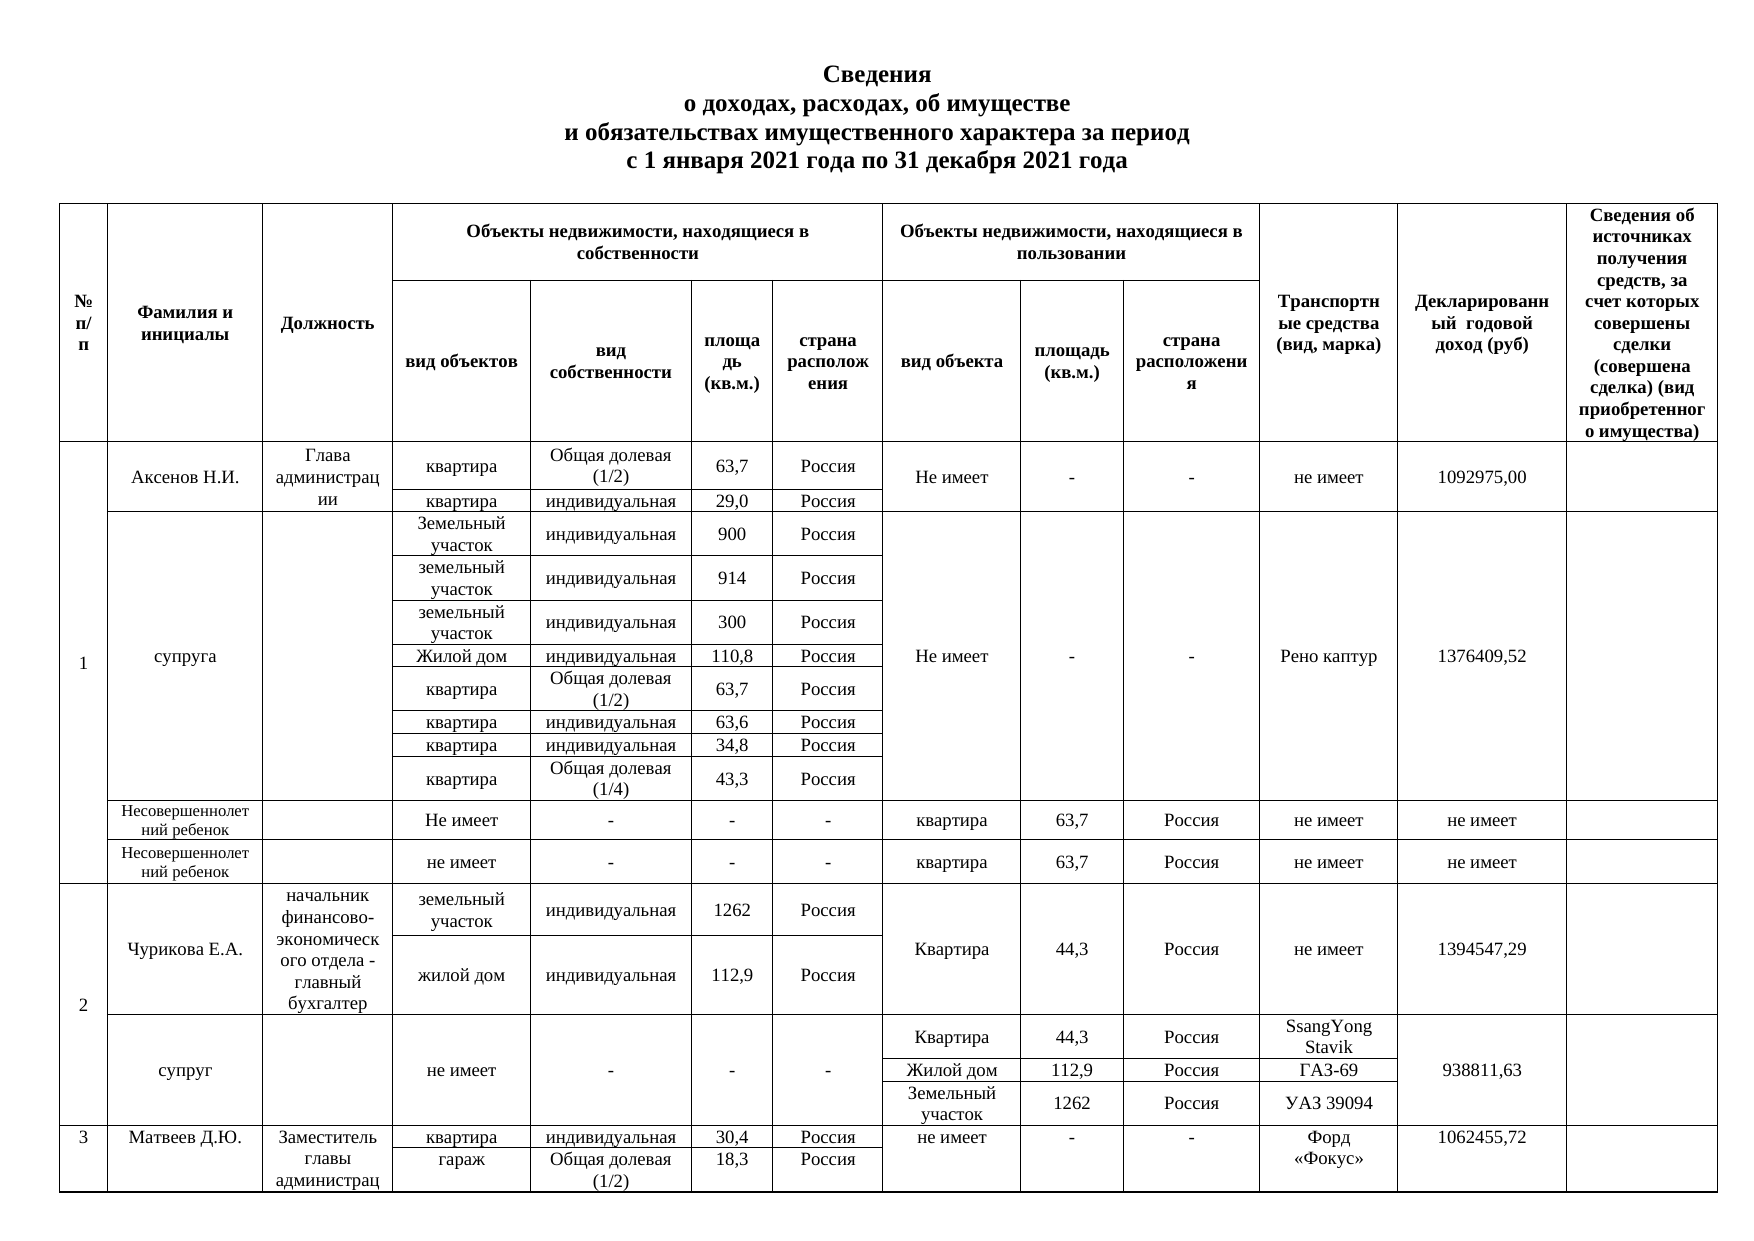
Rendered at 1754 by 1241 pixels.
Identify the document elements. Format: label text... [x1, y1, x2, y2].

table_cell Квартира [883, 1015, 1020, 1058]
text с 1 января 2021 года по 31 декабря 2021 года [59, 145, 1695, 174]
table_cell 1262 [692, 884, 772, 935]
table_cell супруг [108, 1015, 262, 1125]
table_cell Общая долевая (1/4) [531, 757, 691, 800]
table_cell индивидуальная [531, 711, 691, 733]
table_cell индивидуальная [531, 556, 691, 599]
table_cell Россия [1124, 840, 1259, 883]
table_cell не имеет [393, 840, 530, 883]
table_cell 63,6 [692, 711, 772, 733]
table_cell площадь (кв.м.) [1021, 281, 1123, 441]
table_cell Квартира [883, 884, 1020, 1014]
table_cell - [1124, 1126, 1259, 1191]
table_cell SsangYong Stavik [1260, 1015, 1397, 1058]
table_cell земельный участок [393, 601, 530, 644]
table_cell индивидуальная [531, 936, 691, 1014]
table_cell [1567, 442, 1717, 511]
table_header Декларированный годовой доход (руб) [1398, 204, 1566, 441]
table_cell - [1021, 512, 1123, 800]
table_cell площадь (кв.м.) [692, 281, 772, 441]
table_cell Жилой дом [883, 1059, 1020, 1081]
table_cell жилой дом [393, 936, 530, 1014]
table_cell 300 [692, 601, 772, 644]
table_cell Россия [1124, 884, 1259, 1014]
table_cell [1567, 1126, 1717, 1191]
table_cell Россия [773, 645, 882, 666]
table_cell 110,8 [692, 645, 772, 666]
table_cell Общая долевая (1/2) [531, 442, 691, 488]
table_cell - [531, 801, 691, 839]
table_cell 44,3 [1021, 1015, 1123, 1058]
table_cell страна расположения [773, 281, 882, 441]
table_cell 1092975,00 [1398, 442, 1566, 511]
table_cell - [1021, 442, 1123, 511]
table_cell 29,0 [692, 490, 772, 511]
table_cell Рено каптур [1260, 512, 1397, 800]
text и обязательствах имущественного характера за период [59, 117, 1695, 145]
table_header Транспортные средства (вид, марка) [1260, 204, 1397, 441]
table_cell Россия [773, 442, 882, 488]
table_cell не имеет [883, 1126, 1020, 1191]
table_header Должность [263, 204, 392, 441]
table_cell не имеет [1260, 442, 1397, 511]
table_cell - [692, 801, 772, 839]
table_cell 112,9 [692, 936, 772, 1014]
table_cell страна расположения [1124, 281, 1259, 441]
table_cell [1567, 884, 1717, 1014]
table_cell УАЗ 39094 [1260, 1082, 1397, 1125]
table_header № п/п [60, 204, 107, 441]
table_cell 1376409,52 [1398, 512, 1566, 800]
table_cell Несовершеннолетний ребенок [108, 801, 262, 839]
table_cell - [1124, 442, 1259, 511]
table_cell Россия [1124, 1059, 1259, 1081]
table_cell [1567, 801, 1717, 839]
table_header Объекты недвижимости, находящиеся в собственности [393, 204, 882, 280]
table_cell индивидуальная [531, 734, 691, 756]
table_cell индивидуальная [531, 601, 691, 644]
table_cell 30,4 [692, 1126, 772, 1147]
table_header Объекты недвижимости, находящиеся в пользовании [883, 204, 1259, 280]
table_cell не имеет [1398, 801, 1566, 839]
table_cell 1062455,72 [1398, 1126, 1566, 1191]
table_cell Россия [773, 734, 882, 756]
table_cell Россия [773, 1148, 882, 1191]
table_cell Общая долевая (1/2) [531, 667, 691, 710]
table_cell - [692, 1015, 772, 1125]
table_cell индивидуальная [531, 645, 691, 666]
table_cell гараж [393, 1148, 530, 1191]
table_cell Аксенов Н.И. [108, 442, 262, 511]
table_cell - [531, 1015, 691, 1125]
table_cell Заместитель главы администрации [263, 1126, 392, 1191]
table_cell 34,8 [692, 734, 772, 756]
table_cell - [692, 840, 772, 883]
table_cell 63,7 [1021, 801, 1123, 839]
table_cell Россия [773, 601, 882, 644]
table_cell Общая долевая (1/2) [531, 1148, 691, 1191]
table_cell вид собственности [531, 281, 691, 441]
table_cell квартира [393, 711, 530, 733]
table_cell квартира [393, 734, 530, 756]
table_cell Не имеет [883, 442, 1020, 511]
table_cell 63,7 [692, 667, 772, 710]
table_cell Россия [773, 711, 882, 733]
table_cell квартира [393, 490, 530, 511]
table_cell 112,9 [1021, 1059, 1123, 1081]
table_cell 2 [60, 884, 107, 1125]
table_cell Россия [1124, 801, 1259, 839]
table_cell Россия [773, 1126, 882, 1147]
table_cell 900 [692, 512, 772, 555]
table_cell 1394547,29 [1398, 884, 1566, 1014]
table_cell не имеет [1398, 840, 1566, 883]
table_cell [1567, 840, 1717, 883]
text Сведения [59, 59, 1695, 88]
table_cell - [531, 840, 691, 883]
table_cell Несовершеннолетний ребенок [108, 840, 262, 883]
table_cell Россия [773, 556, 882, 599]
table_cell индивидуальная [531, 884, 691, 935]
table_header Фамилия и инициалы [108, 204, 262, 441]
table_cell - [773, 801, 882, 839]
table_header Сведения об источниках получения средств, за счет которых совершены сделки (совершена сделка) (вид приобретенного имущества) [1567, 204, 1717, 441]
table_cell не имеет [1260, 840, 1397, 883]
table_cell Не имеет [883, 512, 1020, 800]
table_cell - [1124, 512, 1259, 800]
table_cell Земельный участок [883, 1082, 1020, 1125]
table_cell [263, 512, 392, 800]
table_cell - [1021, 1126, 1123, 1191]
table_cell 3 [60, 1126, 107, 1191]
table_cell квартира [393, 757, 530, 800]
table_cell 44,3 [1021, 884, 1123, 1014]
table_cell [1567, 512, 1717, 800]
table_cell Россия [773, 490, 882, 511]
table_cell начальник финансово-экономического отдела - главный бухгалтер [263, 884, 392, 1014]
table_cell 18,3 [692, 1148, 772, 1191]
table_cell 1262 [1021, 1082, 1123, 1125]
table_cell Россия [1124, 1015, 1259, 1058]
table_cell квартира [393, 442, 530, 488]
table_cell индивидуальная [531, 1126, 691, 1147]
table_cell супруга [108, 512, 262, 800]
table_cell Россия [773, 936, 882, 1014]
table_cell не имеет [1260, 801, 1397, 839]
table_cell квартира [393, 667, 530, 710]
table_cell - [773, 1015, 882, 1125]
table_cell вид объекта [883, 281, 1020, 441]
table_cell [263, 840, 392, 883]
table_cell индивидуальная [531, 490, 691, 511]
table_cell земельный участок [393, 556, 530, 599]
table_cell не имеет [1260, 884, 1397, 1014]
table_cell Матвеев Д.Ю. [108, 1126, 262, 1191]
table_cell 1 [60, 442, 107, 883]
table_cell - [773, 840, 882, 883]
table_cell Россия [773, 757, 882, 800]
table_cell 63,7 [692, 442, 772, 488]
table_cell Россия [773, 667, 882, 710]
table_cell не имеет [393, 1015, 530, 1125]
table_cell [1567, 1015, 1717, 1125]
table_cell квартира [883, 801, 1020, 839]
table_cell индивидуальная [531, 512, 691, 555]
table_cell Чурикова Е.А. [108, 884, 262, 1014]
table_cell 43,3 [692, 757, 772, 800]
table_cell земельный участок [393, 884, 530, 935]
table_cell Земельный участок [393, 512, 530, 555]
table_cell 63,7 [1021, 840, 1123, 883]
table_cell 938811,63 [1398, 1015, 1566, 1125]
table_cell Форд «Фокус» [1260, 1126, 1397, 1191]
table_cell Глава администрации [263, 442, 392, 511]
table_cell квартира [883, 840, 1020, 883]
table_cell Россия [1124, 1082, 1259, 1125]
table_cell квартира [393, 1126, 530, 1147]
table_cell Россия [773, 884, 882, 935]
table_cell ГАЗ-69 [1260, 1059, 1397, 1081]
table_cell [263, 1015, 392, 1125]
text о доходах, расходах, об имуществе [59, 88, 1695, 117]
table_cell Россия [773, 512, 882, 555]
table_cell Жилой дом [393, 645, 530, 666]
table_cell 914 [692, 556, 772, 599]
table_cell [263, 801, 392, 839]
table_cell вид объектов [393, 281, 530, 441]
table_cell Не имеет [393, 801, 530, 839]
